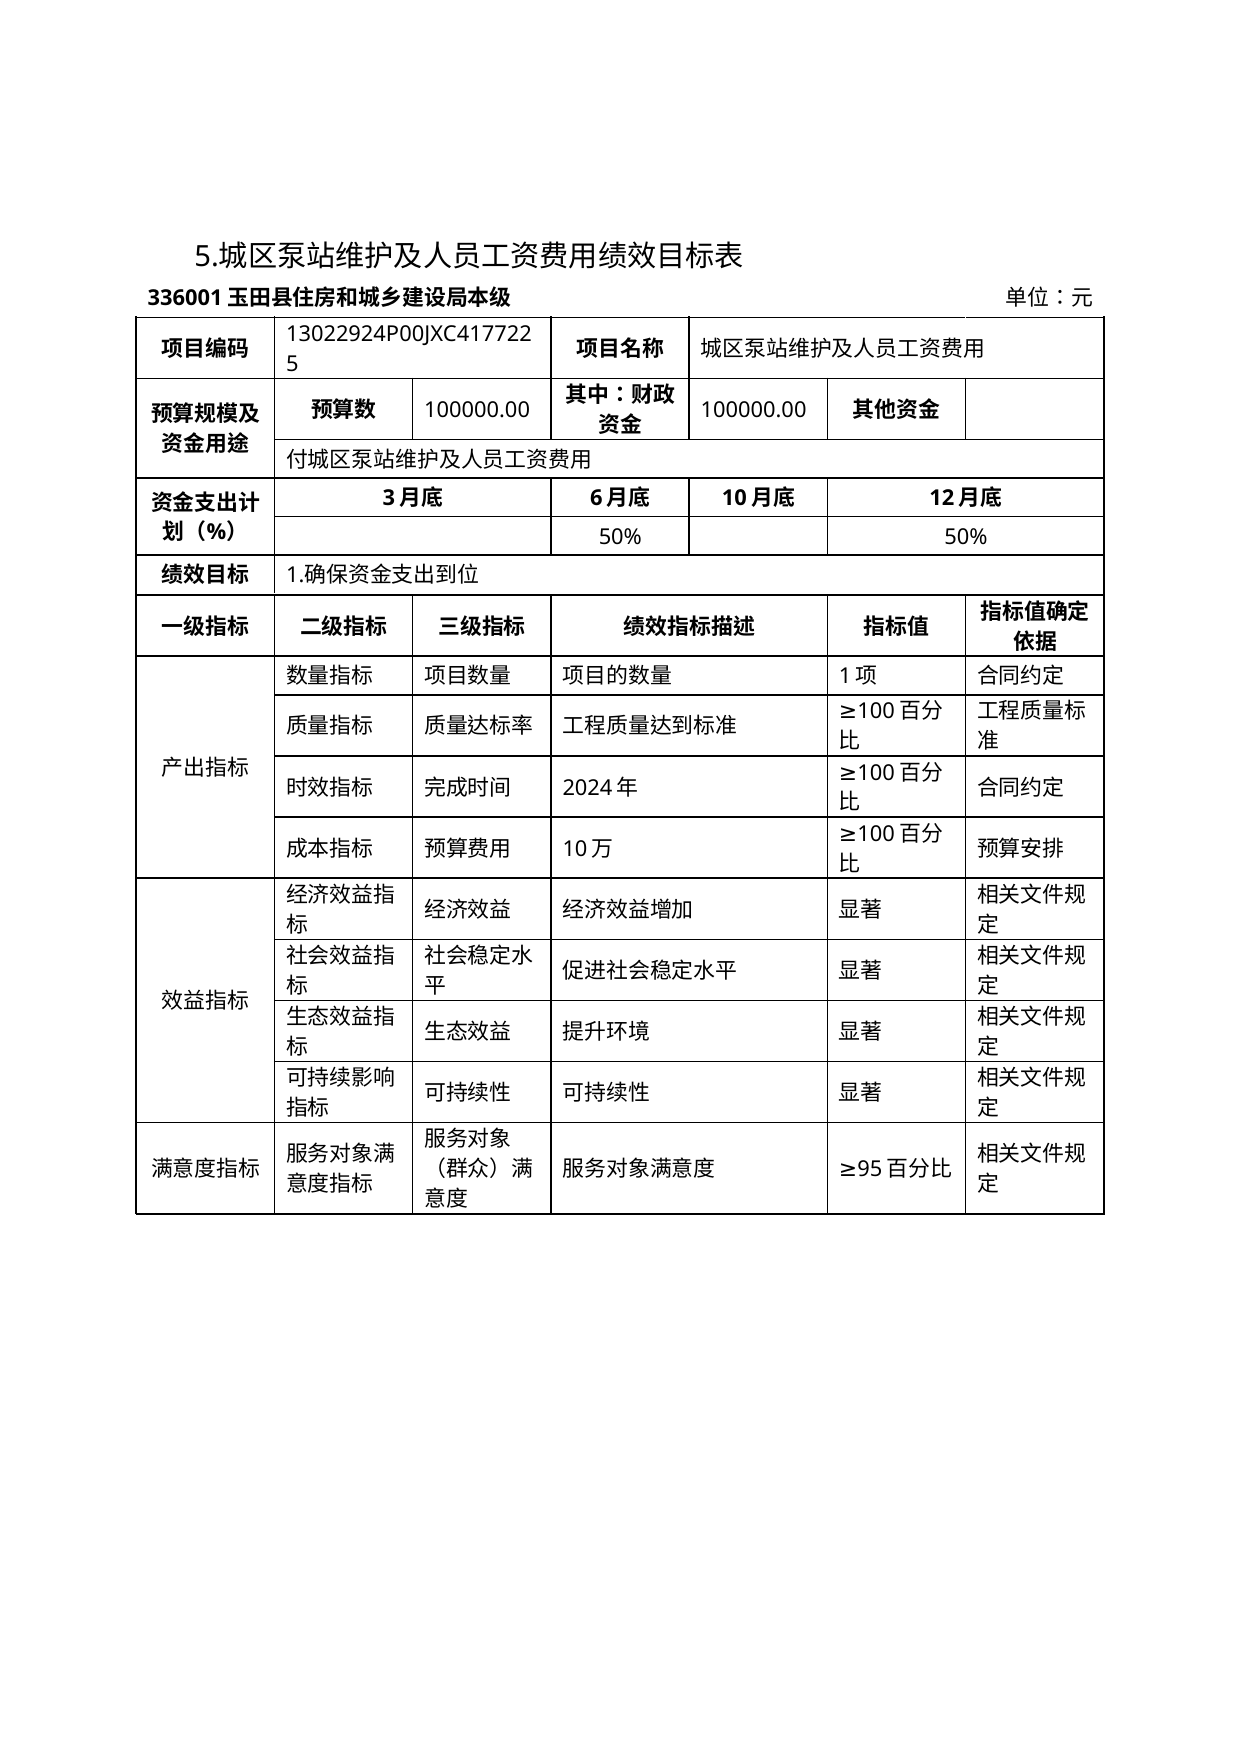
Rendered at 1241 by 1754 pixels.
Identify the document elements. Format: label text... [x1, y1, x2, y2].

table_cell 100000.00 [413, 379, 550, 439]
table_cell 相关文件规定 [966, 1123, 1103, 1213]
table_cell 社会效益指标 [275, 940, 412, 999]
table_header 绩效指标描述 [552, 596, 827, 655]
table_cell 服务对象（群众）满意度 [413, 1123, 550, 1213]
table_cell 工程质量标准 [966, 696, 1103, 755]
table_cell 显著 [828, 940, 965, 999]
table_cell 经济效益增加 [552, 879, 827, 938]
table_header 指标值 [828, 596, 965, 655]
table_cell [690, 517, 827, 554]
table_cell 6月底 [552, 479, 688, 516]
table_header 一级指标 [137, 596, 274, 655]
table_cell 预算费用 [413, 818, 550, 877]
table_header 二级指标 [275, 596, 412, 655]
table_cell 时效指标 [275, 757, 412, 816]
table_cell 可持续性 [413, 1062, 550, 1122]
table_cell ≥100百分比 [828, 696, 965, 755]
table_cell 付城区泵站维护及人员工资费用 [275, 440, 1103, 477]
table_cell 1项 [828, 657, 965, 694]
text 5.城区泵站维护及人员工资费用绩效目标表 [136, 235, 1104, 275]
table_cell 可持续性 [552, 1062, 827, 1122]
table_cell 数量指标 [275, 657, 412, 694]
table_cell 质量达标率 [413, 696, 550, 755]
table_cell 其中：财政 资金 [552, 379, 688, 439]
table_cell 项目名称 [552, 318, 688, 378]
table_cell 提升环境 [552, 1001, 827, 1061]
table_cell 12月底 [828, 479, 1103, 516]
table_cell 绩效目标 [137, 556, 274, 592]
table_cell 预算数 [275, 379, 412, 439]
table_cell 完成时间 [413, 757, 550, 816]
table_cell 项目数量 [413, 657, 550, 694]
table_cell 相关文件规定 [966, 1001, 1103, 1061]
table_cell [966, 379, 1103, 439]
table_cell 10万 [552, 818, 827, 877]
table_cell 生态效益 [413, 1001, 550, 1061]
table_cell 项目编码 [137, 318, 274, 378]
table_cell ≥100百分比 [828, 818, 965, 877]
table_header 三级指标 [413, 596, 550, 655]
table_cell ≥100百分比 [828, 757, 965, 816]
table_cell 相关文件规定 [966, 940, 1103, 999]
table_cell 显著 [828, 1062, 965, 1122]
table_cell 可持续影响指标 [275, 1062, 412, 1122]
table_cell 13022924P00JXC4177225 [275, 318, 550, 378]
table_cell 成本指标 [275, 818, 412, 877]
table_cell 社会稳定水平 [413, 940, 550, 999]
table_cell 2024年 [552, 757, 827, 816]
table_cell ≥95百分比 [828, 1123, 965, 1213]
table_cell 服务对象满意度指标 [275, 1123, 412, 1213]
table_cell 相关文件规定 [966, 1062, 1103, 1122]
table_cell [275, 517, 550, 554]
table_cell 资金支出计划（%） [137, 479, 274, 554]
table_cell 合同约定 [966, 657, 1103, 694]
table_cell 预算规模及资金用途 [137, 379, 274, 477]
table_cell 显著 [828, 1001, 965, 1061]
table_cell 质量指标 [275, 696, 412, 755]
table_cell 1.确保资金支出到位 [275, 556, 1103, 592]
table_cell 经济效益 [413, 879, 550, 938]
table_cell 50% [552, 517, 688, 554]
table_header 单位：元 [966, 277, 1103, 316]
table_cell 100000.00 [690, 379, 827, 439]
table_header 336001玉田县住房和城乡建设局本级 [137, 277, 965, 316]
table_cell 显著 [828, 879, 965, 938]
table_cell 3月底 [275, 479, 550, 516]
table_cell 城区泵站维护及人员工资费用 [690, 318, 1103, 378]
table_cell 工程质量达到标准 [552, 696, 827, 755]
table_cell 预算安排 [966, 818, 1103, 877]
table_cell 项目的数量 [552, 657, 827, 694]
table_header 指标值确定依据 [966, 596, 1103, 655]
table_cell 10月底 [690, 479, 827, 516]
table_cell 服务对象满意度 [552, 1123, 827, 1213]
table_cell 促进社会稳定水平 [552, 940, 827, 999]
table_cell 相关文件规定 [966, 879, 1103, 938]
table_cell 合同约定 [966, 757, 1103, 816]
table_cell 效益指标 [137, 879, 274, 1122]
table_cell 经济效益指标 [275, 879, 412, 938]
table_cell 生态效益指标 [275, 1001, 412, 1061]
table_cell 50% [828, 517, 1103, 554]
table_cell 产出指标 [137, 657, 274, 877]
table_cell 满意度指标 [137, 1123, 274, 1213]
table_cell 其他资金 [828, 379, 965, 439]
